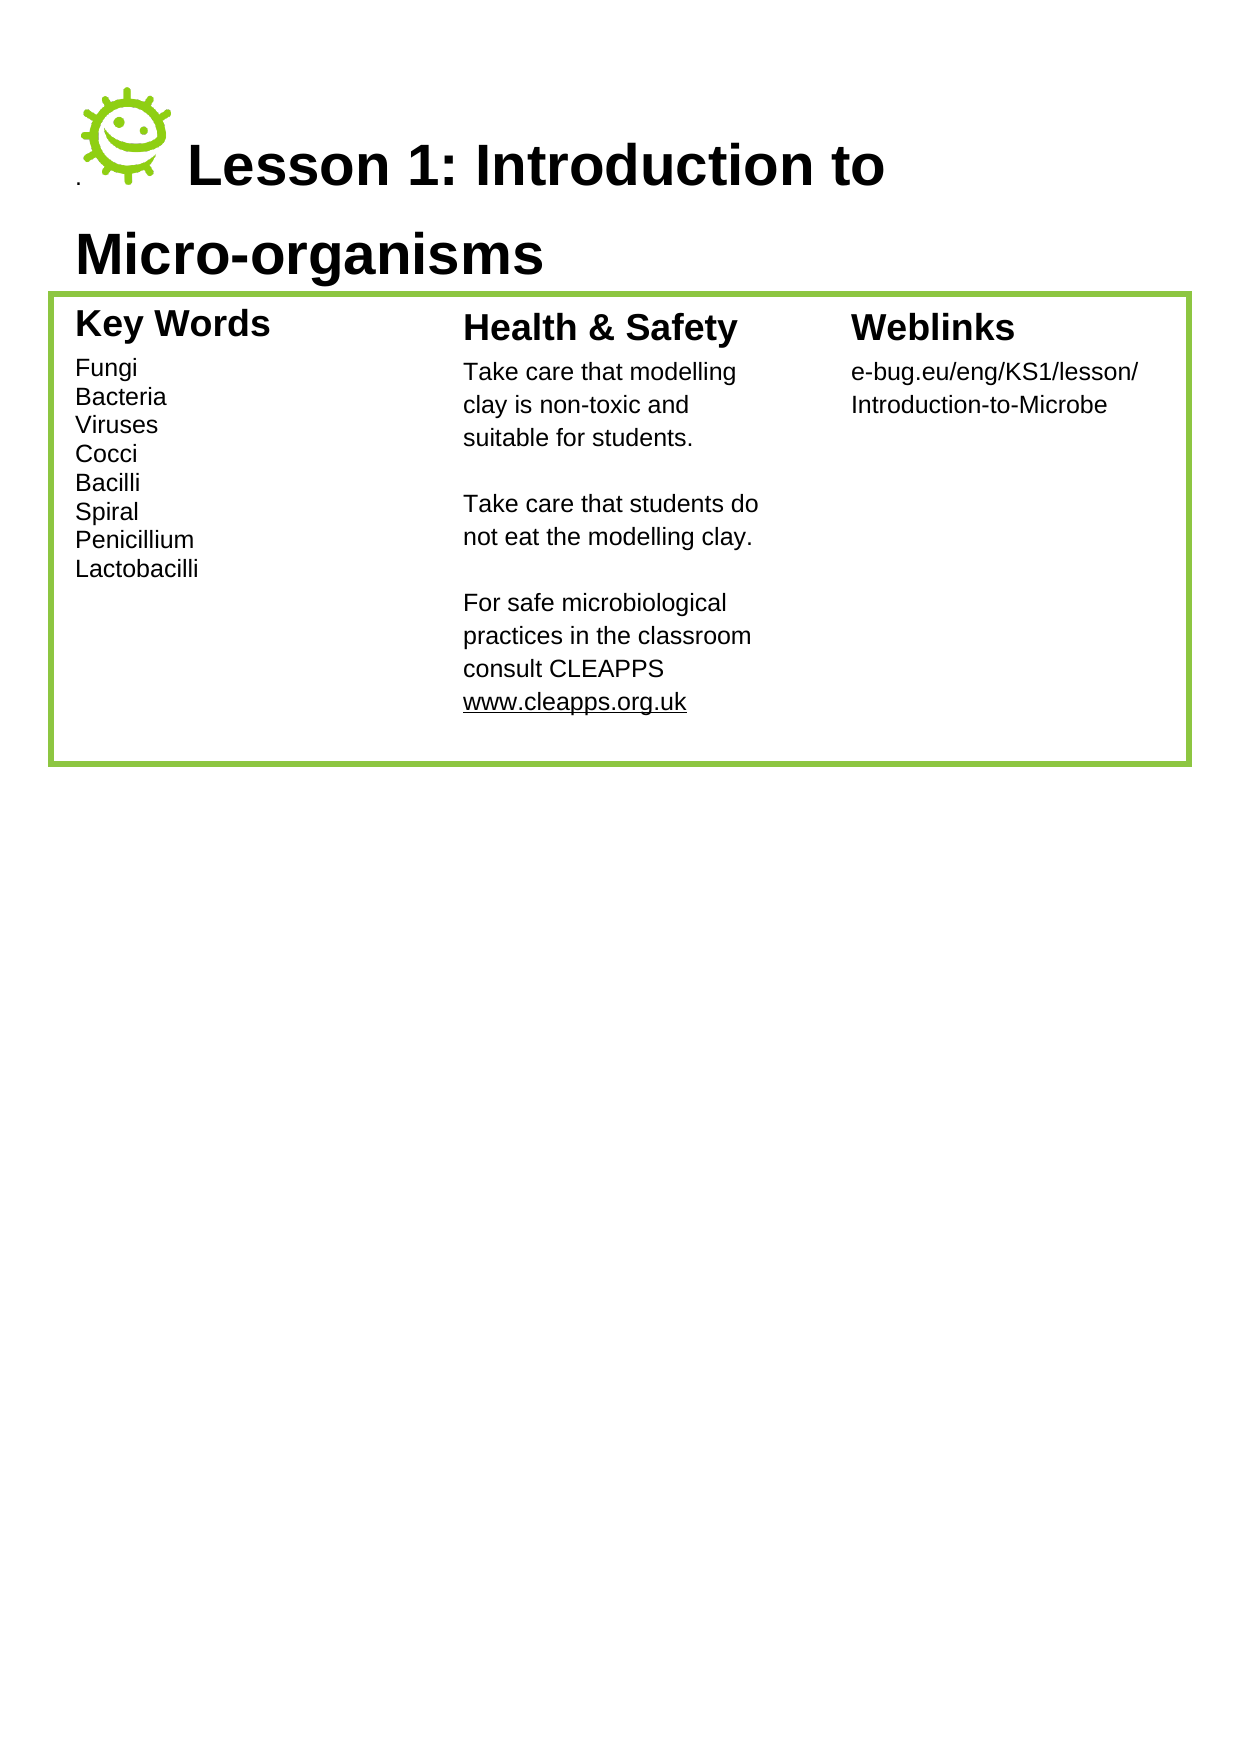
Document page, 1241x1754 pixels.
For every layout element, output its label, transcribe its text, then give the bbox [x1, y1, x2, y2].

text Take care that students do not eat the modelling clay. [463, 489, 777, 551]
text Bacilli [75, 468, 389, 496]
text . Lesson 1: Introduction to [75, 87, 1165, 197]
picture [81, 87, 171, 185]
text Lactobacilli [75, 554, 389, 583]
text Take care that modelling clay is non-toxic and suitable for students. [463, 357, 777, 452]
text www.cleapps.org.uk [463, 687, 777, 716]
subtitle Key Words [75, 301, 389, 344]
text For safe microbiological practices in the classroom consult CLEAPPS [463, 588, 777, 683]
text Viruses [75, 410, 389, 439]
subtitle Weblinks [851, 305, 1165, 348]
text Spiral [75, 496, 389, 525]
subtitle Health & Safety [463, 305, 777, 348]
text Penicillium [75, 525, 389, 554]
text Micro-organisms [75, 220, 1165, 287]
text Cocci [75, 439, 389, 468]
text Bacteria [75, 381, 389, 410]
text Fungi [75, 353, 389, 381]
text e-bug.eu/eng/KS1/lesson/ Introduction-to-Microbe [851, 357, 1165, 419]
